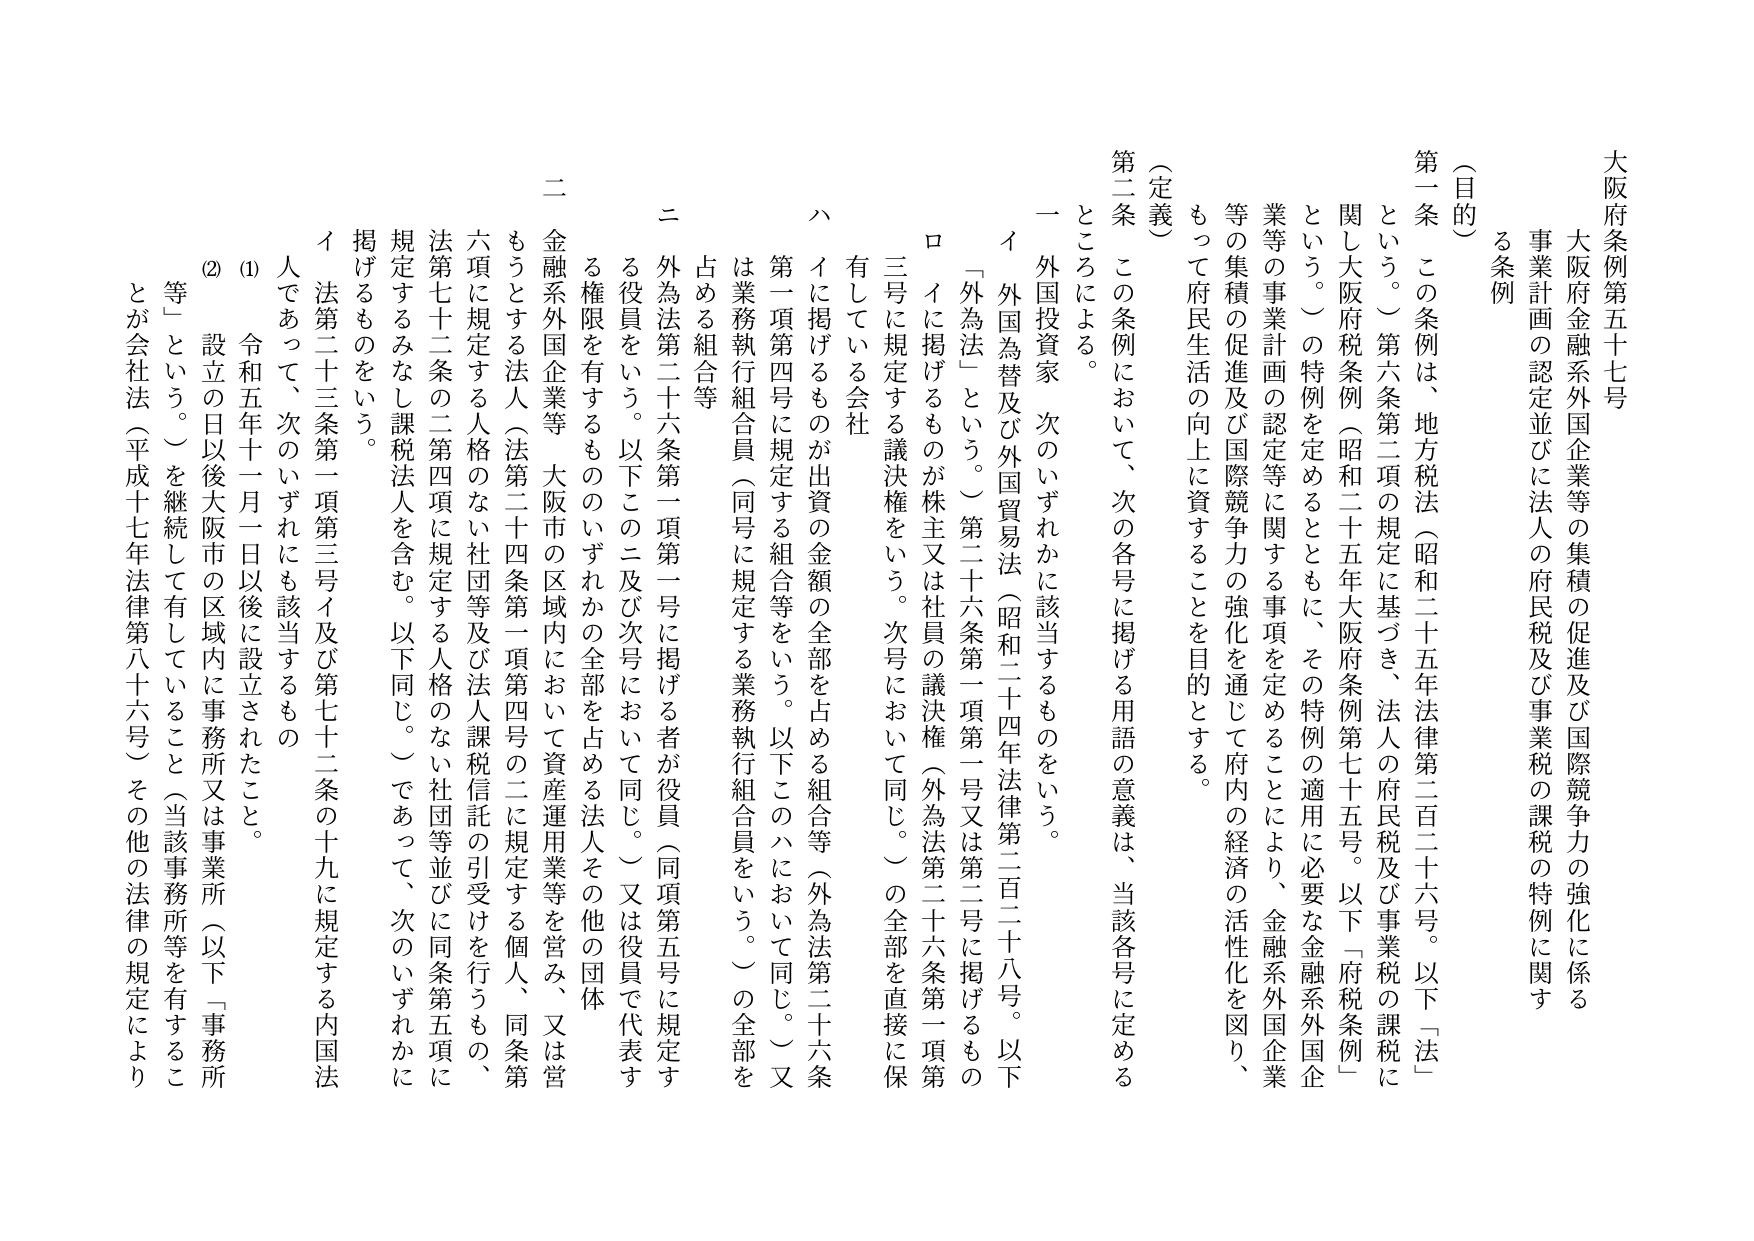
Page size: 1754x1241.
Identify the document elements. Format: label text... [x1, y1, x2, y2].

text ロ イに掲げるものが株主又は社員の議決権（外為法第二十六条第一項第三号に規定する議決権をいう。次号において同じ。）の全部を直接に保有している会社 [839, 202, 953, 1091]
text ⑴ 令和五年十一月一日以後に設立されたこと。 [232, 228, 270, 1091]
text イ 法第二十三条第一項第三号イ及び第七十二条の十九に規定する内国法人であって、次のいずれにも該当するもの [270, 202, 346, 1091]
text 事業計画の認定並びに法人の府民税及び事業税の課税の特例に関す [1522, 149, 1559, 1091]
text （定義） [1142, 149, 1180, 1091]
text 第二条 この条例において、次の各号に掲げる用語の意義は、当該各号に定めるところによる。 [1067, 149, 1142, 1091]
text 一 外国投資家 次のいずれかに該当するものをいう。 [1029, 176, 1067, 1091]
text （目的） [1446, 149, 1484, 1091]
text 大阪府金融系外国企業等の集積の促進及び国際競争力の強化に係る [1559, 149, 1597, 1091]
text 二 金融系外国企業等 大阪市の区域内において資産運用業等を営み、又は営もうとする法人（法第二十四条第一項第四号の二に規定する個人、同条第六項に規定する人格のない社団等及び法人課税信託の引受けを行うもの、法第七十二条の二第四項に規定する人格のない社団等並びに同条第五項に規定するみなし課税法人を含む。以下同じ。）であって、次のいずれかに掲げるものをいう。 [346, 149, 574, 1091]
text ニ 外為法第二十六条第一項第一号に掲げる者が役員（同項第五号に規定する役員をいう。以下このニ及び次号において同じ。）又は役員で代表する権限を有するもののいずれかの全部を占める法人その他の団体 [574, 149, 687, 1091]
text 大阪府条例第五十七号 [1597, 149, 1635, 1091]
text ハ イに掲げるものが出資の金額の全部を占める組合等（外為法第二十六条第一項第四号に規定する組合等をいう。以下このハにおいて同じ。）又は業務執行組合員（同号に規定する業務執行組合員をいう。）の全部を占める組合等 [687, 149, 839, 1091]
text る条例 [1484, 149, 1522, 1091]
text イ 外国為替及び外国貿易法（昭和二十四年法律第二百二十八号。以下「外為法」という。）第二十六条第一項第一号又は第二号に掲げるもの [953, 202, 1029, 1091]
text 第一条 この条例は、地方税法（昭和二十五年法律第二百二十六号。以下「法」という。）第六条第二項の規定に基づき、法人の府民税及び事業税の課税に関し大阪府税条例（昭和二十五年大阪府条例第七十五号。以下「府税条例」という。）の特例を定めるとともに、その特例の適用に必要な金融系外国企業等の事業計画の認定等に関する事項を定めることにより、金融系外国企業等の集積の促進及び国際競争力の強化を通じて府内の経済の活性化を図り、もって府民生活の向上に資することを目的とする。 [1180, 149, 1446, 1091]
